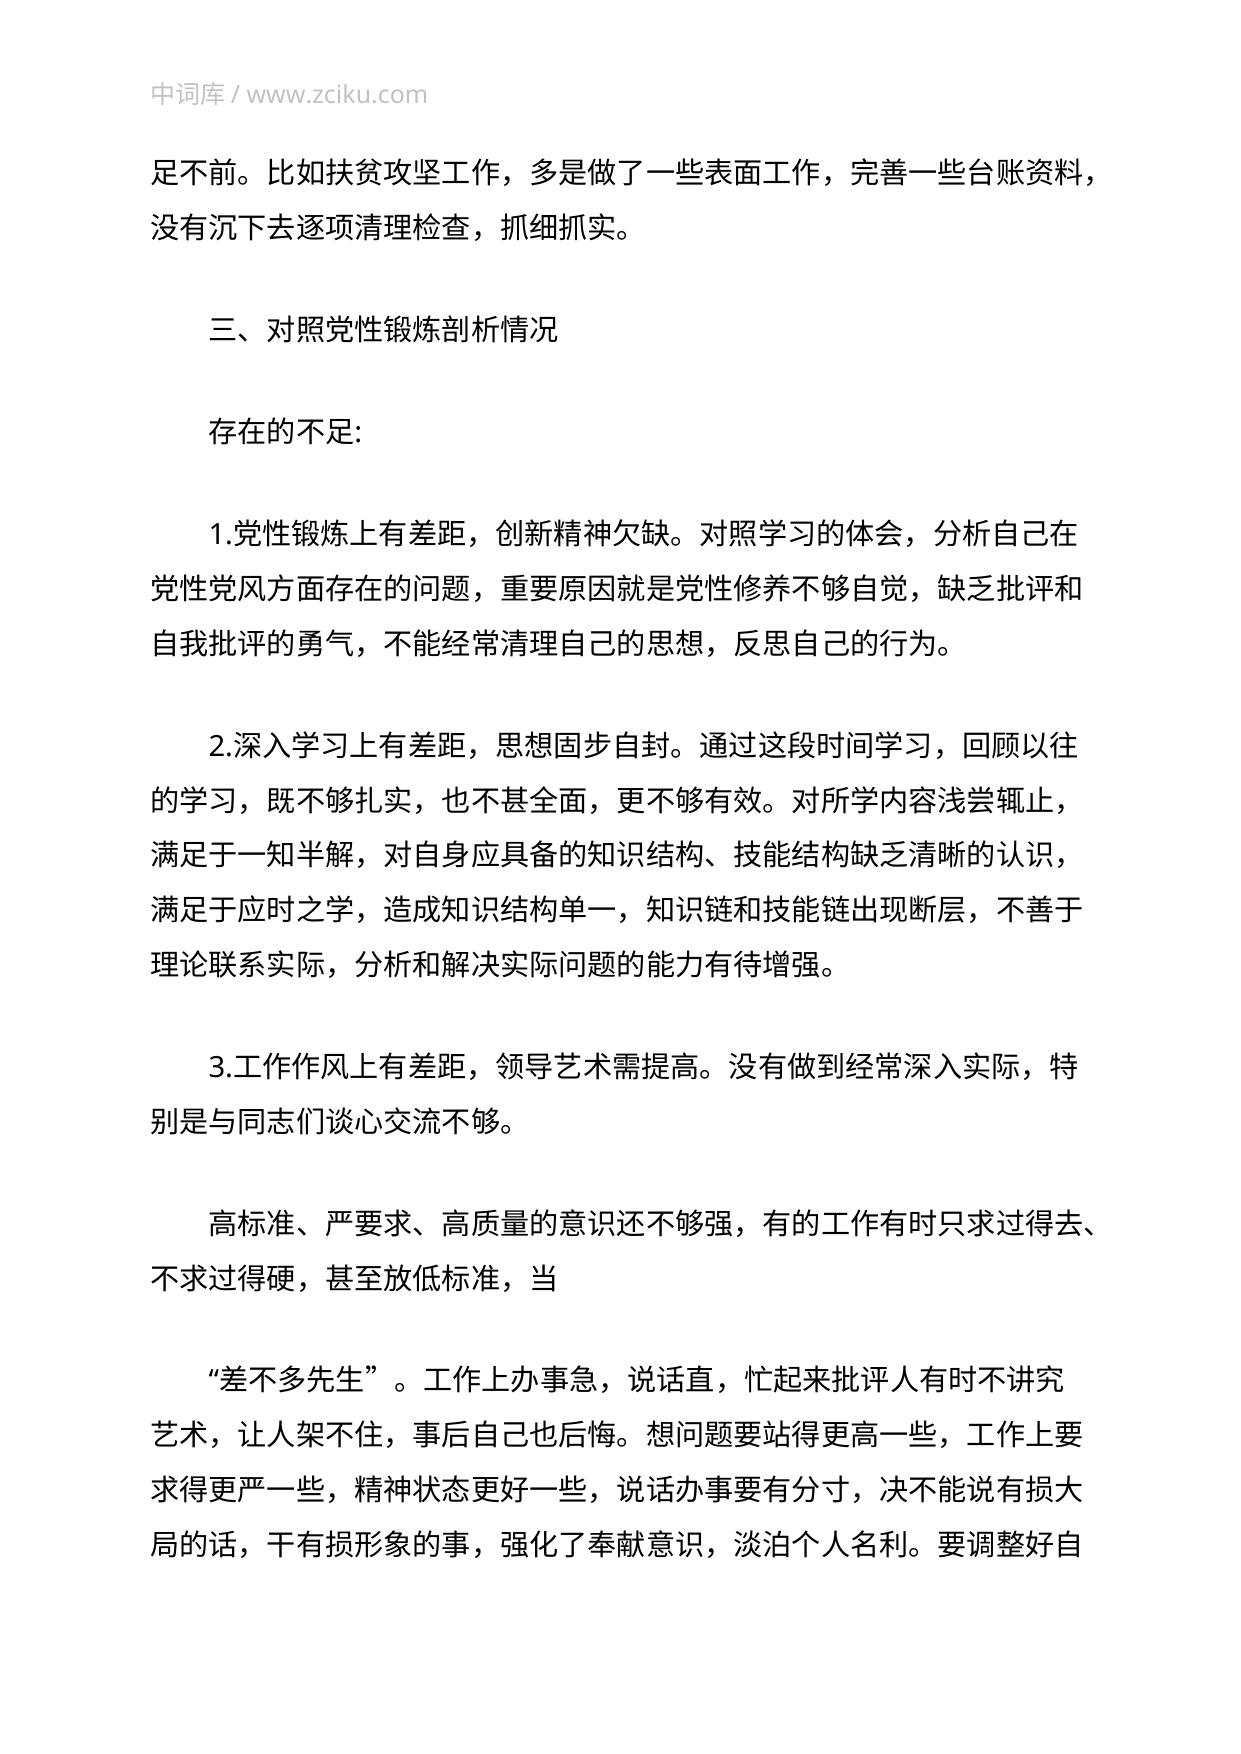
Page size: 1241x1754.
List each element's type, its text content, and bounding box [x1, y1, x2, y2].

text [150, 150, 1090, 247]
text 存在的不足: [150, 408, 1090, 451]
text 3.工作作风上有差距，领导艺术需提高。没有做到经常深入实际，特别是与同志们谈心交流不够。 [150, 1043, 1090, 1141]
text 1.党性锻炼上有差距，创新精神欠缺。对照学习的体会，分析自己在党性党风方面存在的问题，重要原因就是党性修养不够自觉，缺乏批评和自我批评的勇气，不能经常清理自己的思想，反思自己的行为。 [150, 510, 1090, 663]
text 高标准、严要求、高质量的意识还不够强，有的工作有时只求过得去、不求过得硬，甚至放低标准，当 [150, 1200, 1090, 1297]
text 2.深入学习上有差距，思想固步自封。通过这段时间学习，回顾以往的学习，既不够扎实，也不甚全面，更不够有效。对所学内容浅尝辄止，满足于一知半解，对自身应具备的知识结构、技能结构缺乏清晰的认识，满足于应时之学，造成知识结构单一，知识链和技能链出现断层，不善于理论联系实际，分析和解决实际问题的能力有待增强。 [150, 722, 1090, 984]
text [150, 1357, 1090, 1564]
text 三、对照党性锻炼剖析情况 [150, 307, 1090, 349]
